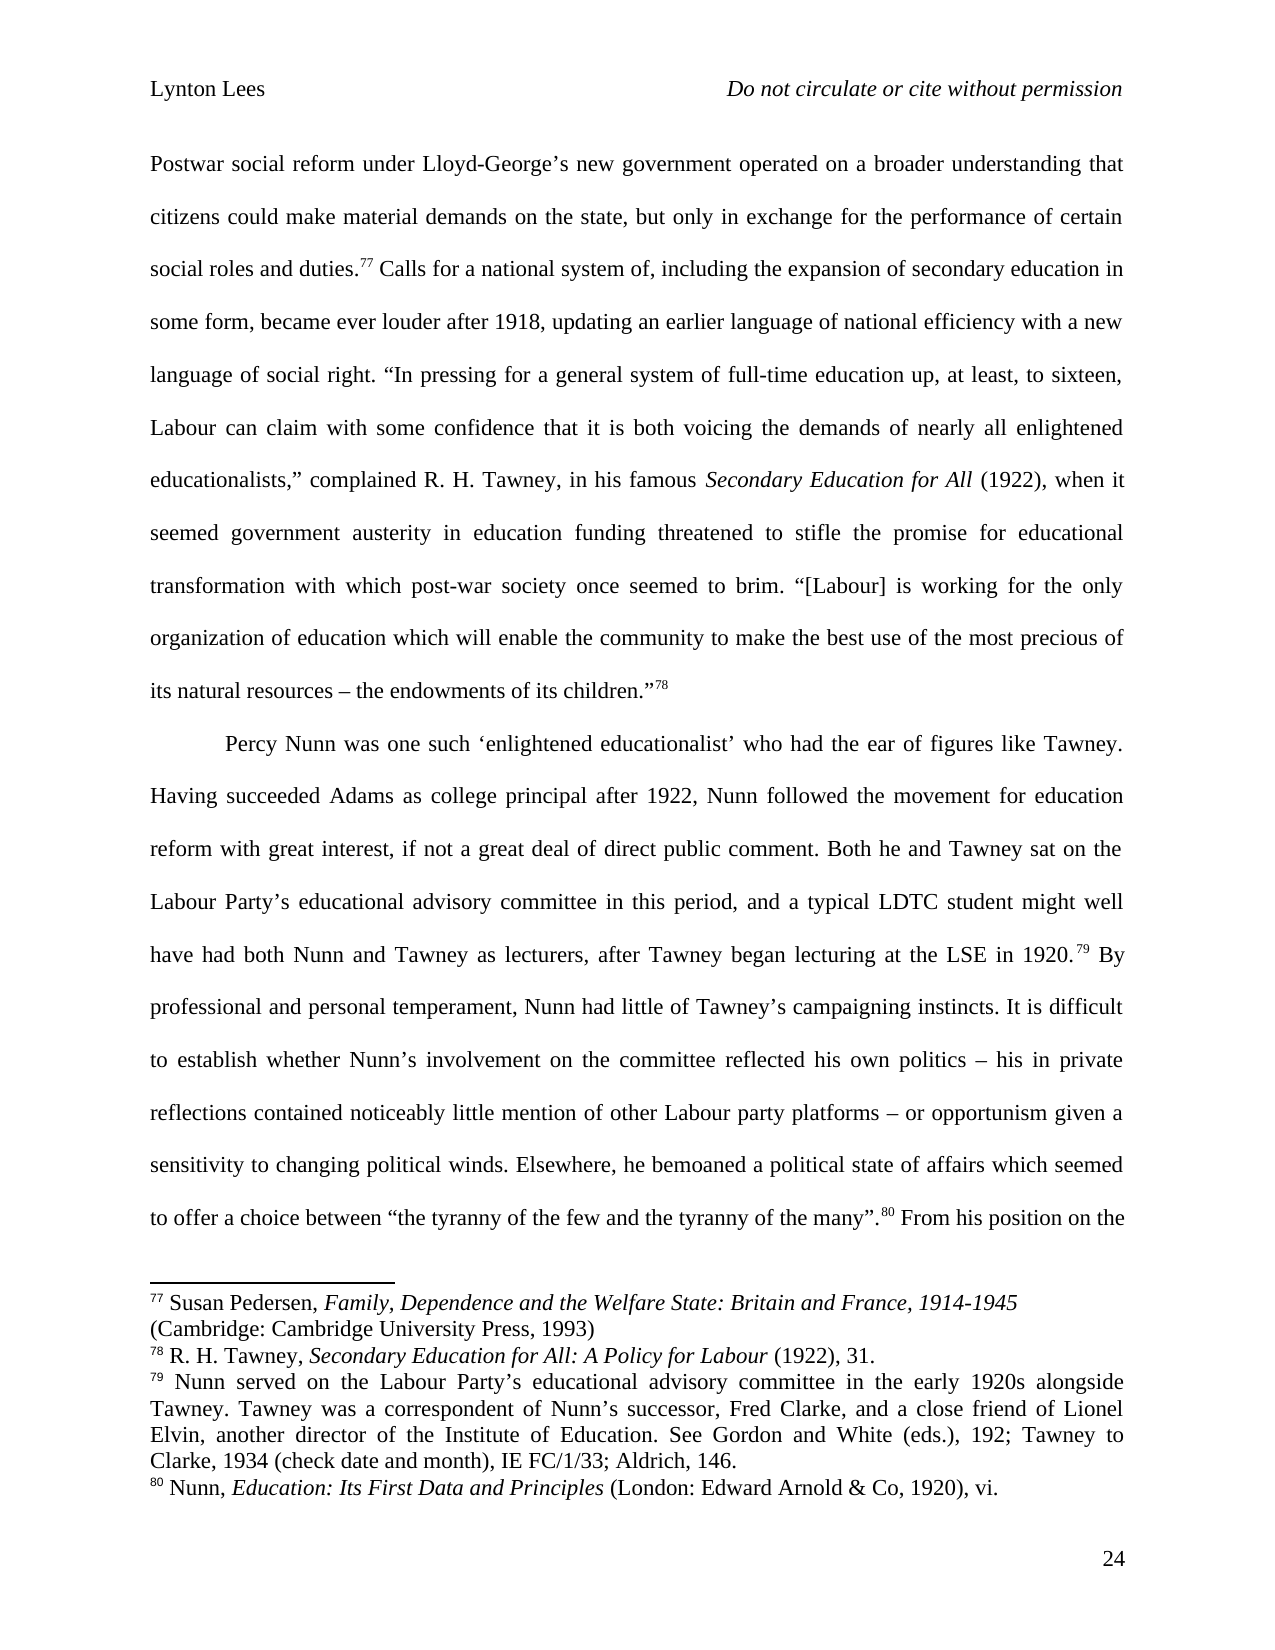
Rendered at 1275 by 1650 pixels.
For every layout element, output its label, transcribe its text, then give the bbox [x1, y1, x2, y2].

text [150, 730, 1125, 1231]
text The role of the state, too, had changed, both as a function of wartime governance and by the rising specter of debates about democracy’s social, as well as its political, form. The expansion of social insurance on a breadwinner model, that process of gendering of social citizenship beginning in wartime, was just one way in which individuals’ contributions to society and relationship to the state transformed. Postwar social reform under Lloyd-George’s new government operated on a broader understanding that citizens could make material demands on the state, but only in exchange for the performance of certain social roles and duties. Calls for a national system of, including the expansion of secondary education in some form, became ever louder after 1918, updating an earlier language of national efficiency with a new language of social right. “In pressing for a general system of full-time education up, at least, to sixteen, Labour can claim with some confidence that it is both voicing the demands of nearly all enlightened educationalists,” complained R. H. Tawney, in his famous Secondary Education for All (1922), when it seemed government austerity in education funding threatened to stifle the promise for educational transformation with which post-war society once seemed to brim. “[Labour] is working for the only organization of education which will enable the community to make the best use of the most precious of its natural resources – the endowments of its children.” [150, 150, 1125, 703]
